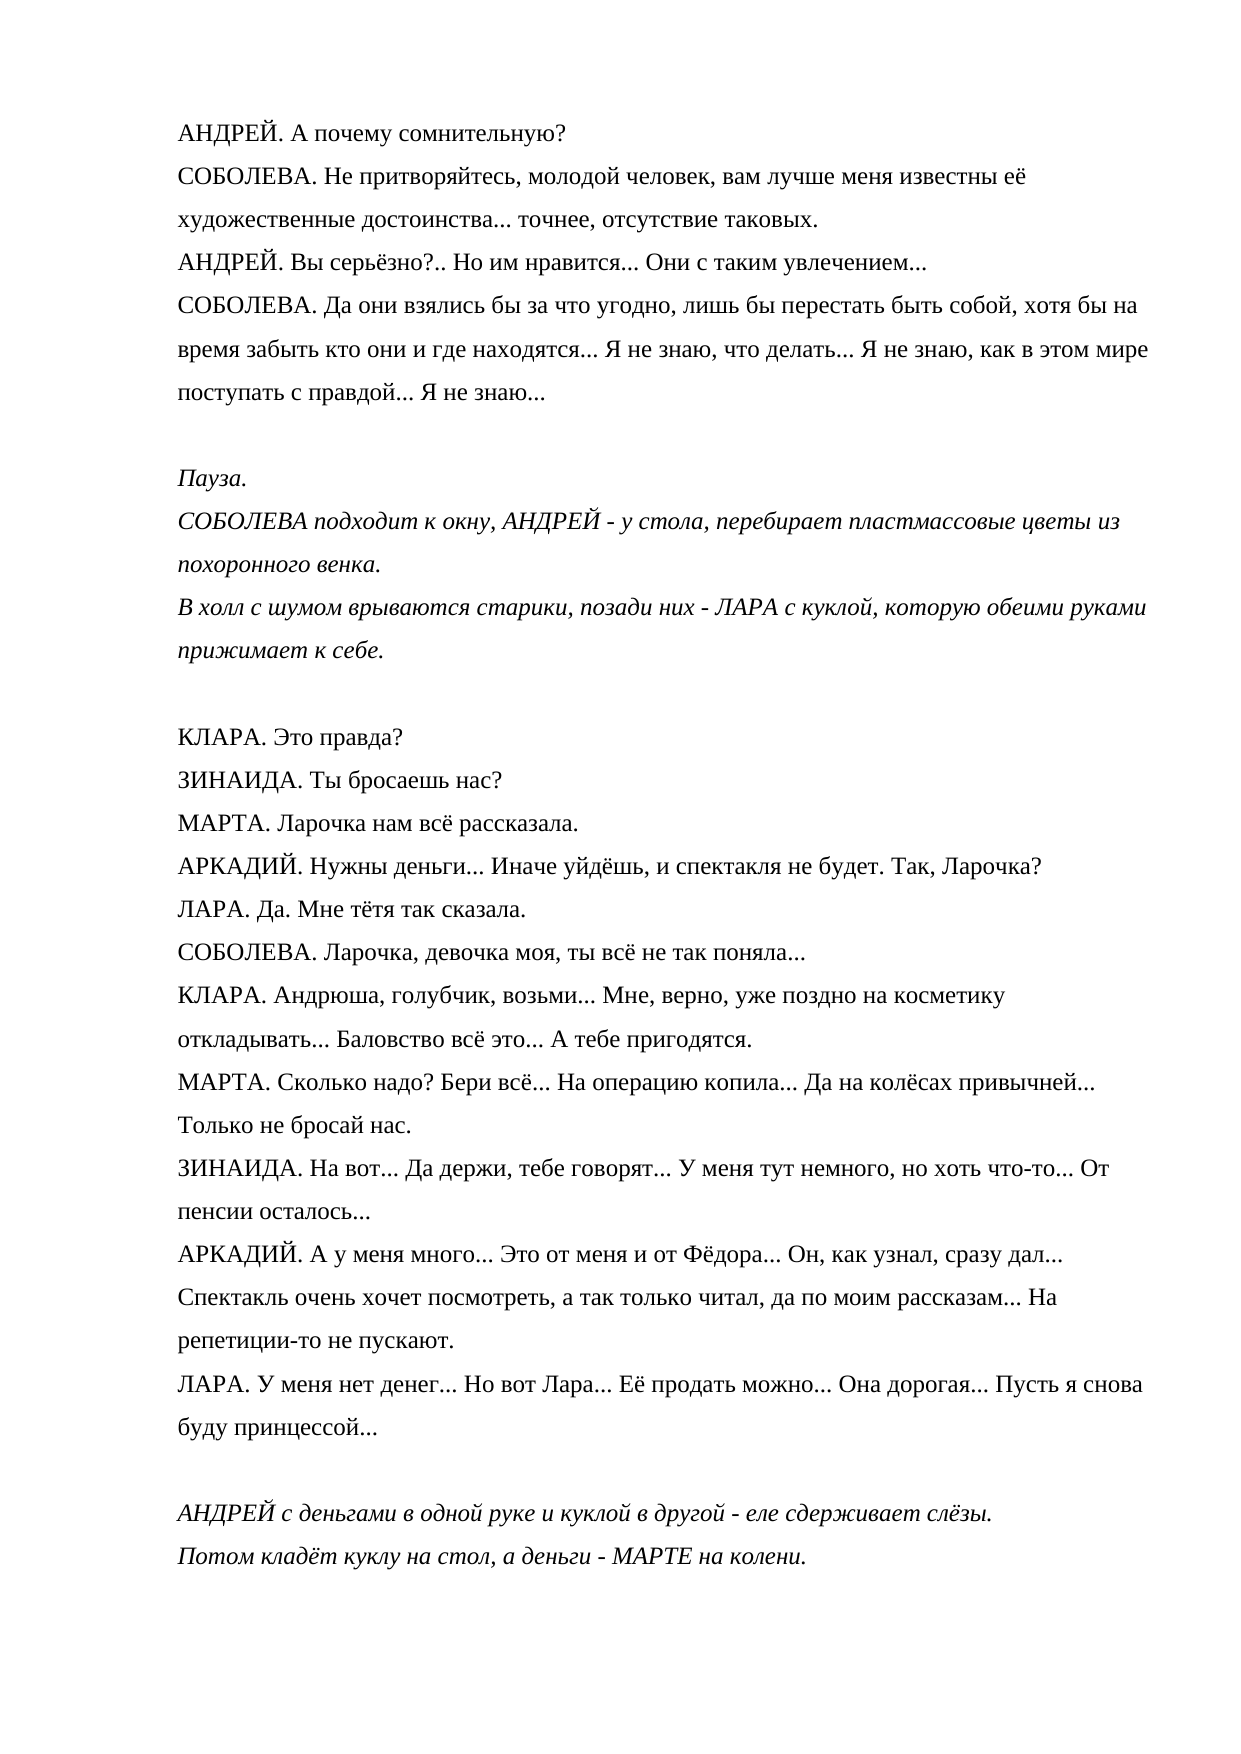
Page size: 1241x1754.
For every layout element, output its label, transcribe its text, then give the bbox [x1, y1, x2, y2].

text Потом кладёт куклу на стол, а деньги - МАРТЕ на колени. [177, 1541, 1152, 1570]
text МАРТА. Ларочка нам всё рассказала. [177, 808, 1152, 837]
text СОБОЛЕВА. Да они взялись бы за что угодно, лишь бы перестать быть собой, хотя бы на время забыть кто они и где находятся... Я не знаю, что делать... Я не знаю, как в этом мире поступать с правдой... Я не знаю... [177, 291, 1152, 406]
text ЗИНАИДА. На вот... Да держи, тебе говорят... У меня тут немного, но хоть что-то... От пенсии осталось... [177, 1153, 1152, 1225]
text АНДРЕЙ. А почему сомнительную? [177, 118, 1152, 147]
text АНДРЕЙ с деньгами в одной руке и куклой в другой - еле сдерживает слёзы. [177, 1498, 1152, 1527]
text ЛАРА. Да. Мне тётя так сказала. [177, 894, 1152, 923]
text ЗИНАИДА. Ты бросаешь нас? [177, 765, 1152, 794]
text АРКАДИЙ. Нужны деньги... Иначе уйдёшь, и спектакля не будет. Так, Ларочка? [177, 851, 1152, 880]
text КЛАРА. Это правда? [177, 722, 1152, 751]
text В холл с шумом врываются старики, позади них - ЛАРА с куклой, которую обеими руками прижимает к себе. [177, 592, 1152, 664]
text КЛАРА. Андрюша, голубчик, возьми... Мне, верно, уже поздно на косметику откладывать... Баловство всё это... А тебе пригодятся. [177, 981, 1152, 1052]
text АРКАДИЙ. А у меня много... Это от меня и от Фёдора... Он, как узнал, сразу дал... Спектакль очень хочет посмотреть, а так только читал, да по моим рассказам... На репетиции-то не пускают. [177, 1239, 1152, 1354]
text Пауза. [177, 463, 1152, 492]
text СОБОЛЕВА. Не притворяйтесь, молодой человек, вам лучше меня известны её художественные достоинства... точнее, отсутствие таковых. [177, 161, 1152, 233]
text АНДРЕЙ. Вы серьёзно?.. Но им нравится... Они с таким увлечением... [177, 247, 1152, 276]
text СОБОЛЕВА подходит к окну, АНДРЕЙ - у стола, перебирает пластмассовые цветы из похоронного венка. [177, 506, 1152, 578]
text МАРТА. Сколько надо? Бери всё... На операцию копила... Да на колёсах привычней... Только не бросай нас. [177, 1067, 1152, 1139]
text ЛАРА. У меня нет денег... Но вот Лара... Её продать можно... Она дорогая... Пусть я снова буду принцессой... [177, 1369, 1152, 1441]
text СОБОЛЕВА. Ларочка, девочка моя, ты всё не так поняла... [177, 937, 1152, 966]
